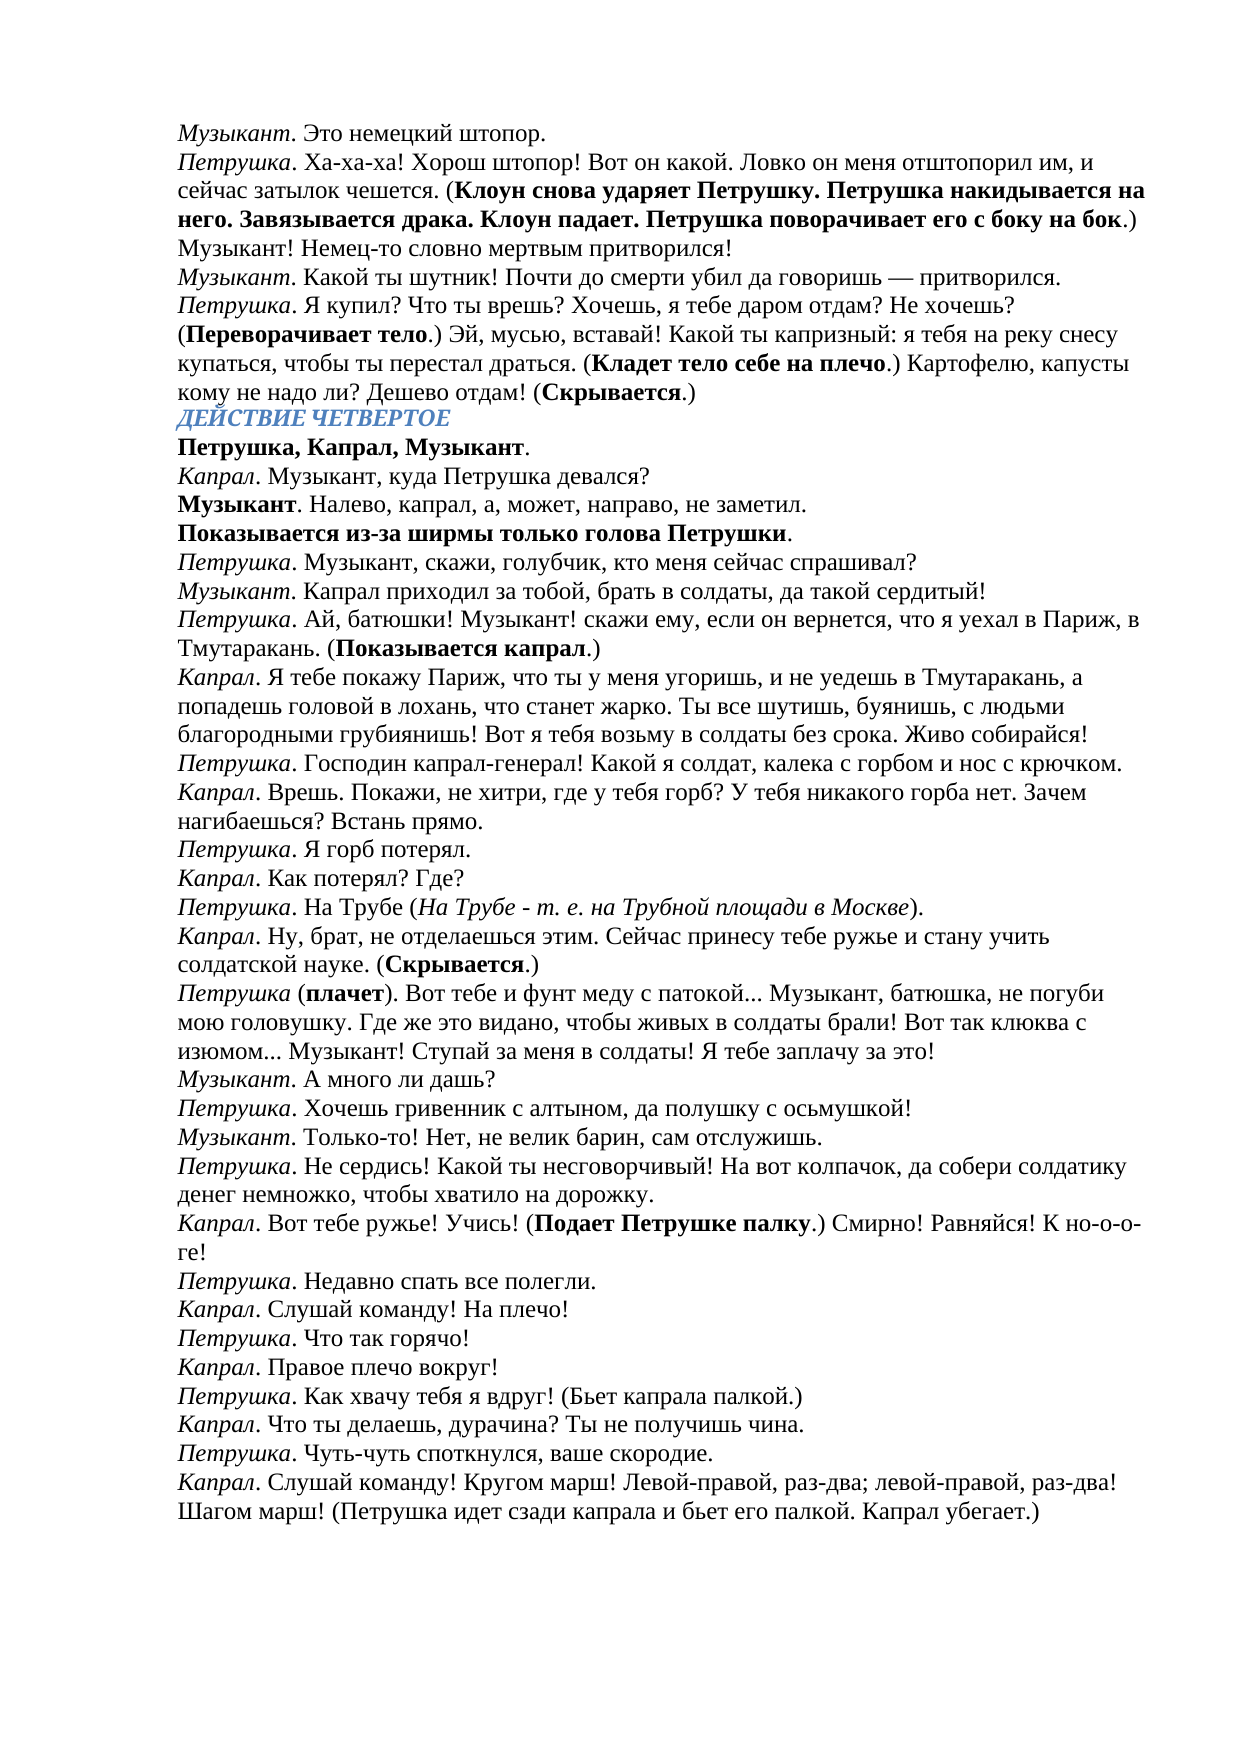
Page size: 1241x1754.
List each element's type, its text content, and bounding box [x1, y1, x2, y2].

text Капрал. Я тебе покажу Париж, что ты у меня угоришь, и не уедешь в Тмутаракань, а попадешь головой в лохань, что станет жарко. Ты все шутишь, буянишь, с людьми благородными грубиянишь! Вот я тебя возьму в солдаты без срока. Живо собирайся! [177, 662, 1152, 748]
text Петрушка. Музыкант, скажи, голубчик, кто меня сейчас спрашивал? [177, 547, 1152, 576]
text Петрушка. Не сердись! Какой ты несговорчивый! На вот колпачок, да собери солдатику денег немножко, чтобы хватило на дорожку. [177, 1151, 1152, 1208]
text Петрушка (плачет). Вот тебе и фунт меду с патокой... Музыкант, батюшка, не погуби мою головушку. Где же это видано, чтобы живых в солдаты брали! Вот так клюква с изюмом... Музыкант! Ступай за меня в солдаты! Я тебе заплачу за это! [177, 978, 1152, 1064]
text Петрушка. Ай, батюшки! Музыкант! скажи ему, если он вернется, что я уехал в Париж, в Тмутаракань. (Показывается капрал.) [177, 604, 1152, 662]
text Петрушка. Недавно спать все полегли. [177, 1266, 1152, 1294]
text Петрушка. Чуть-чуть споткнулся, ваше скородие. [177, 1438, 1152, 1467]
text Петрушка. Хочешь гривенник с алтыном, да полушку с осьмушкой! [177, 1093, 1152, 1122]
text Капрал. Правое плечо вокруг! [177, 1352, 1152, 1381]
subtitle ДЕЙСТВИЕ ЧЕТВЕРТОЕ [177, 406, 1152, 432]
text Капрал. Как потерял? Где? [177, 863, 1152, 892]
text Музыкант. Капрал приходил за тобой, брать в солдаты, да такой сердитый! [177, 576, 1152, 604]
text Петрушка. Я горб потерял. [177, 834, 1152, 863]
text Петрушка. Что так горячо! [177, 1323, 1152, 1352]
text Музыкант. Это немецкий штопор. [177, 118, 1152, 147]
text Капрал. Вот тебе ружье! Учись! (Подает Петрушке палку.) Смирно! Равняйся! К но-о-о-ге! [177, 1208, 1152, 1266]
text Музыкант. Только-то! Нет, не велик барин, сам отслужишь. [177, 1122, 1152, 1151]
text Музыкант. А много ли дашь? [177, 1064, 1152, 1093]
text Петрушка. Я купил? Что ты врешь? Хочешь, я тебе даром отдам? Не хочешь? (Переворачивает тело.) Эй, мусью, вставай! Какой ты капризный: я тебя на реку снесу купаться, чтобы ты перестал драться. (Кладет тело себе на плечо.) Картофелю, капусты кому не надо ли? Дешево отдам! (Скрывается.) [177, 291, 1152, 406]
text Капрал. Музыкант, куда Петрушка девался? [177, 461, 1152, 489]
text Капрал. Что ты делаешь, дурачина? Ты не получишь чина. [177, 1409, 1152, 1438]
text Петрушка. На Трубе (На Трубе - т. е. на Трубной площади в Москве). [177, 892, 1152, 921]
text Капрал. Врешь. Покажи, не хитри, где у тебя горб? У тебя никакого горба нет. Зачем нагибаешься? Встань прямо. [177, 777, 1152, 834]
text Показывается из-за ширмы только голова Петрушки. [177, 518, 1152, 547]
text Музыкант. Налево, капрал, а, может, направо, не заметил. [177, 489, 1152, 518]
text Капрал. Ну, брат, не отделаешься этим. Сейчас принесу тебе ружье и стану учить солдатской науке. (Скрывается.) [177, 921, 1152, 978]
text Петрушка. Ха-ха-ха! Хорош штопор! Вот он какой. Ловко он меня отштопорил им, и сейчас затылок чешется. (Клоун снова ударяет Петрушку. Петрушка накидывается на него. Завязывается драка. Клоун падает. Петрушка поворачивает его с боку на бок.) Музыкант! Немец-то словно мертвым притворился! [177, 147, 1152, 262]
text Капрал. Слушай команду! На плечо! [177, 1294, 1152, 1323]
text Капрал. Слушай команду! Кругом марш! Левой-правой, раз-два; левой-правой, раз-два! Шагом марш! (Петрушка идет сзади капрала и бьет его палкой. Капрал убегает.) [177, 1467, 1152, 1524]
text Петрушка. Как хвачу тебя я вдруг! (Бьет капрала палкой.) [177, 1381, 1152, 1409]
text Музыкант. Какой ты шутник! Почти до смерти убил да говоришь — притворился. [177, 262, 1152, 291]
text Петрушка, Капрал, Музыкант. [177, 432, 1152, 461]
text Петрушка. Господин капрал-генерал! Какой я солдат, калека с горбом и нос с крючком. [177, 748, 1152, 777]
